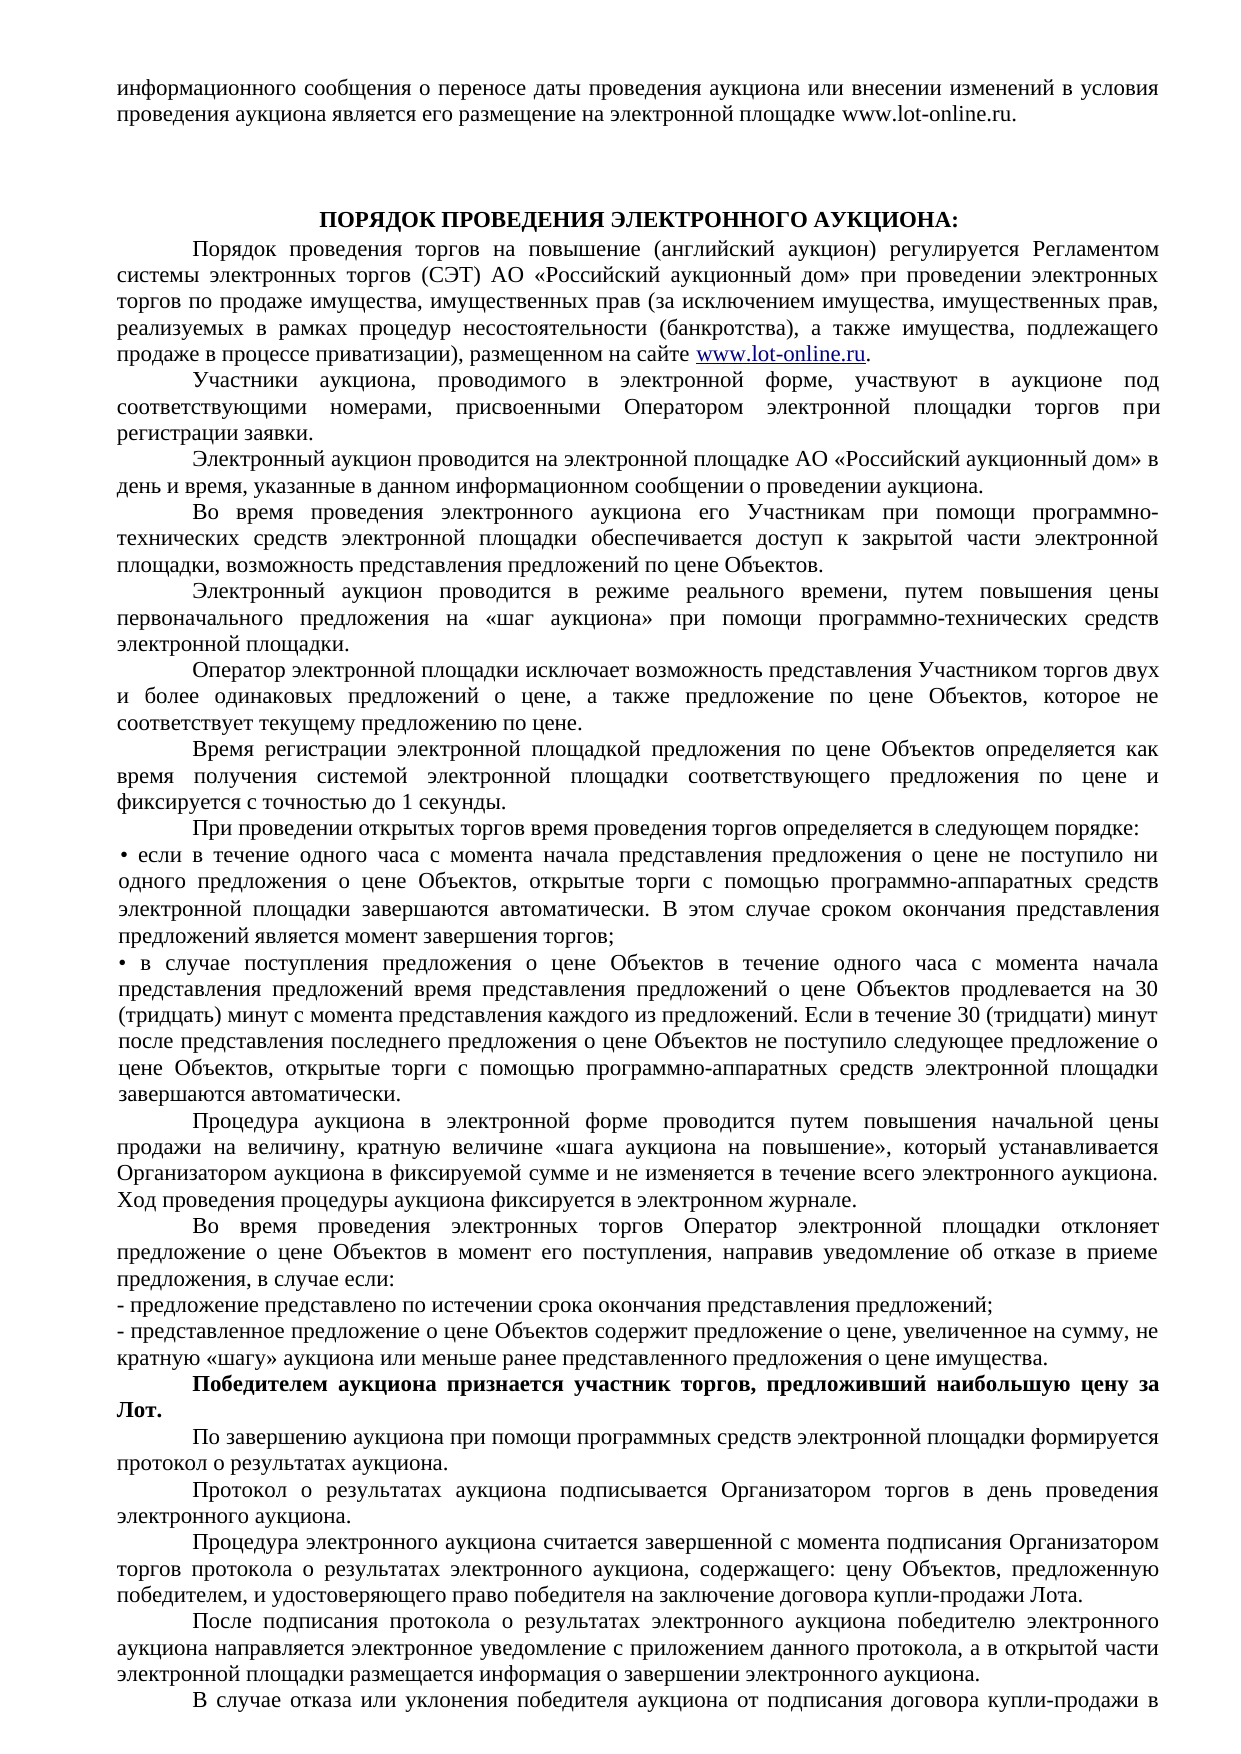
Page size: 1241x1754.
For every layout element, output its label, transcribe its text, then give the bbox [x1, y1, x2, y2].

text Порядок проведения торгов на повышение (английский аукцион) регулируется Регламентом системы электронных торгов (СЭТ) АО «Российский аукционный дом» при проведении электронных торгов по продаже имущества, имущественных прав (за исключением имущества, имущественных прав, реализуемых в рамках процедур несостоятельности (банкротства), а также имущества, подлежащего продаже в процессе приватизации), размещенном на сайте www.lot-online.ru. [117, 234, 1160, 366]
text - предложение представлено по истечении срока окончания представления предложений; [117, 1291, 1160, 1317]
text Электронный аукцион проводится в режиме реального времени, путем повышения цены первоначального предложения на «шаг аукциона» при помощи программно-технических средств электронной площадки. [117, 577, 1160, 656]
text - представленное предложение о цене Объектов содержит предложение о цене, увеличенное на сумму, не кратную «шагу» аукциона или меньше ранее представленного предложения о цене имущества. [117, 1317, 1160, 1370]
text Победителем аукциона признается участник торгов, предложивший наибольшую цену за Лот. [117, 1370, 1160, 1423]
text По завершению аукциона при помощи программных средств электронной площадки формируется протокол о результатах аукциона. [117, 1423, 1160, 1476]
text • если в течение одного часа с момента начала представления предложения о цене не поступило ни одного предложения о цене Объектов, открытые торги с помощью программно-аппаратных средств электронной площадки завершаются автоматически. В этом случае сроком окончания представления предложений является момент завершения торгов; [118, 841, 1160, 948]
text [117, 1686, 1160, 1713]
text Протокол о результатах аукциона подписывается Организатором торгов в день проведения электронного аукциона. [117, 1476, 1160, 1528]
text После подписания протокола о результатах электронного аукциона победителю электронного аукциона направляется электронное уведомление с приложением данного протокола, а в открытой части электронной площадки размещается информация о завершении электронного аукциона. [117, 1607, 1160, 1686]
text Электронный аукцион проводится на электронной площадке АО «Российский аукционный дом» в день и время, указанные в данном информационном сообщении о проведении аукциона. [117, 445, 1160, 498]
text При проведении открытых торгов время проведения торгов определяется в следующем порядке: [117, 814, 1160, 841]
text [117, 74, 1160, 127]
text Участники аукциона, проводимого в электронной форме, участвуют в аукционе под соответствующими номерами, присвоенными Оператором электронной площадки торгов при регистрации заявки. [117, 393, 1160, 445]
text • в случае поступления предложения о цене Объектов в течение одного часа с момента начала представления предложений время представления предложений о цене Объектов продлевается на 30 (тридцать) минут с момента представления каждого из предложений. Если в течение 30 (тридцати) минут после представления последнего предложения о цене Объектов не поступило следующее предложение о цене Объектов, открытые торги с помощью программно-аппаратных средств электронной площадки завершаются автоматически. [118, 948, 1160, 1107]
text Во время проведения электронного аукциона его Участникам при помощи программно-технических средств электронной площадки обеспечивается доступ к закрытой части электронной площадки, возможность представления предложений по цене Объектов. [117, 498, 1160, 577]
text ПОРЯДОК ПРОВЕДЕНИЯ ЭЛЕКТРОННОГО АУКЦИОНА: [118, 206, 1160, 232]
text Оператор электронной площадки исключает возможность представления Участником торгов двух и более одинаковых предложений о цене, а также предложение по цене Объектов, которое не соответствует текущему предложению по цене. [117, 656, 1160, 735]
text Время регистрации электронной площадкой предложения по цене Объектов определяется как время получения системой электронной площадки соответствующего предложения по цене и фиксируется с точностью до 1 секунды. [117, 735, 1160, 814]
text Процедура аукциона в электронной форме проводится путем повышения начальной цены продажи на величину, кратную величине «шага аукциона на повышение», который устанавливается Организатором аукциона в фиксируемой сумме и не изменяется в течение всего электронного аукциона. Ход проведения процедуры аукциона фиксируется в электронном журнале. [117, 1107, 1160, 1212]
text Во время проведения электронных торгов Оператор электронной площадки отклоняет предложение о цене Объектов в момент его поступления, направив уведомление об отказе в приеме предложения, в случае если: [117, 1212, 1160, 1291]
text Процедура электронного аукциона считается завершенной с момента подписания Организатором торгов протокола о результатах электронного аукциона, содержащего: цену Объектов, предложенную победителем, и удостоверяющего право победителя на заключение договора купли-продажи Лота. [117, 1528, 1160, 1607]
